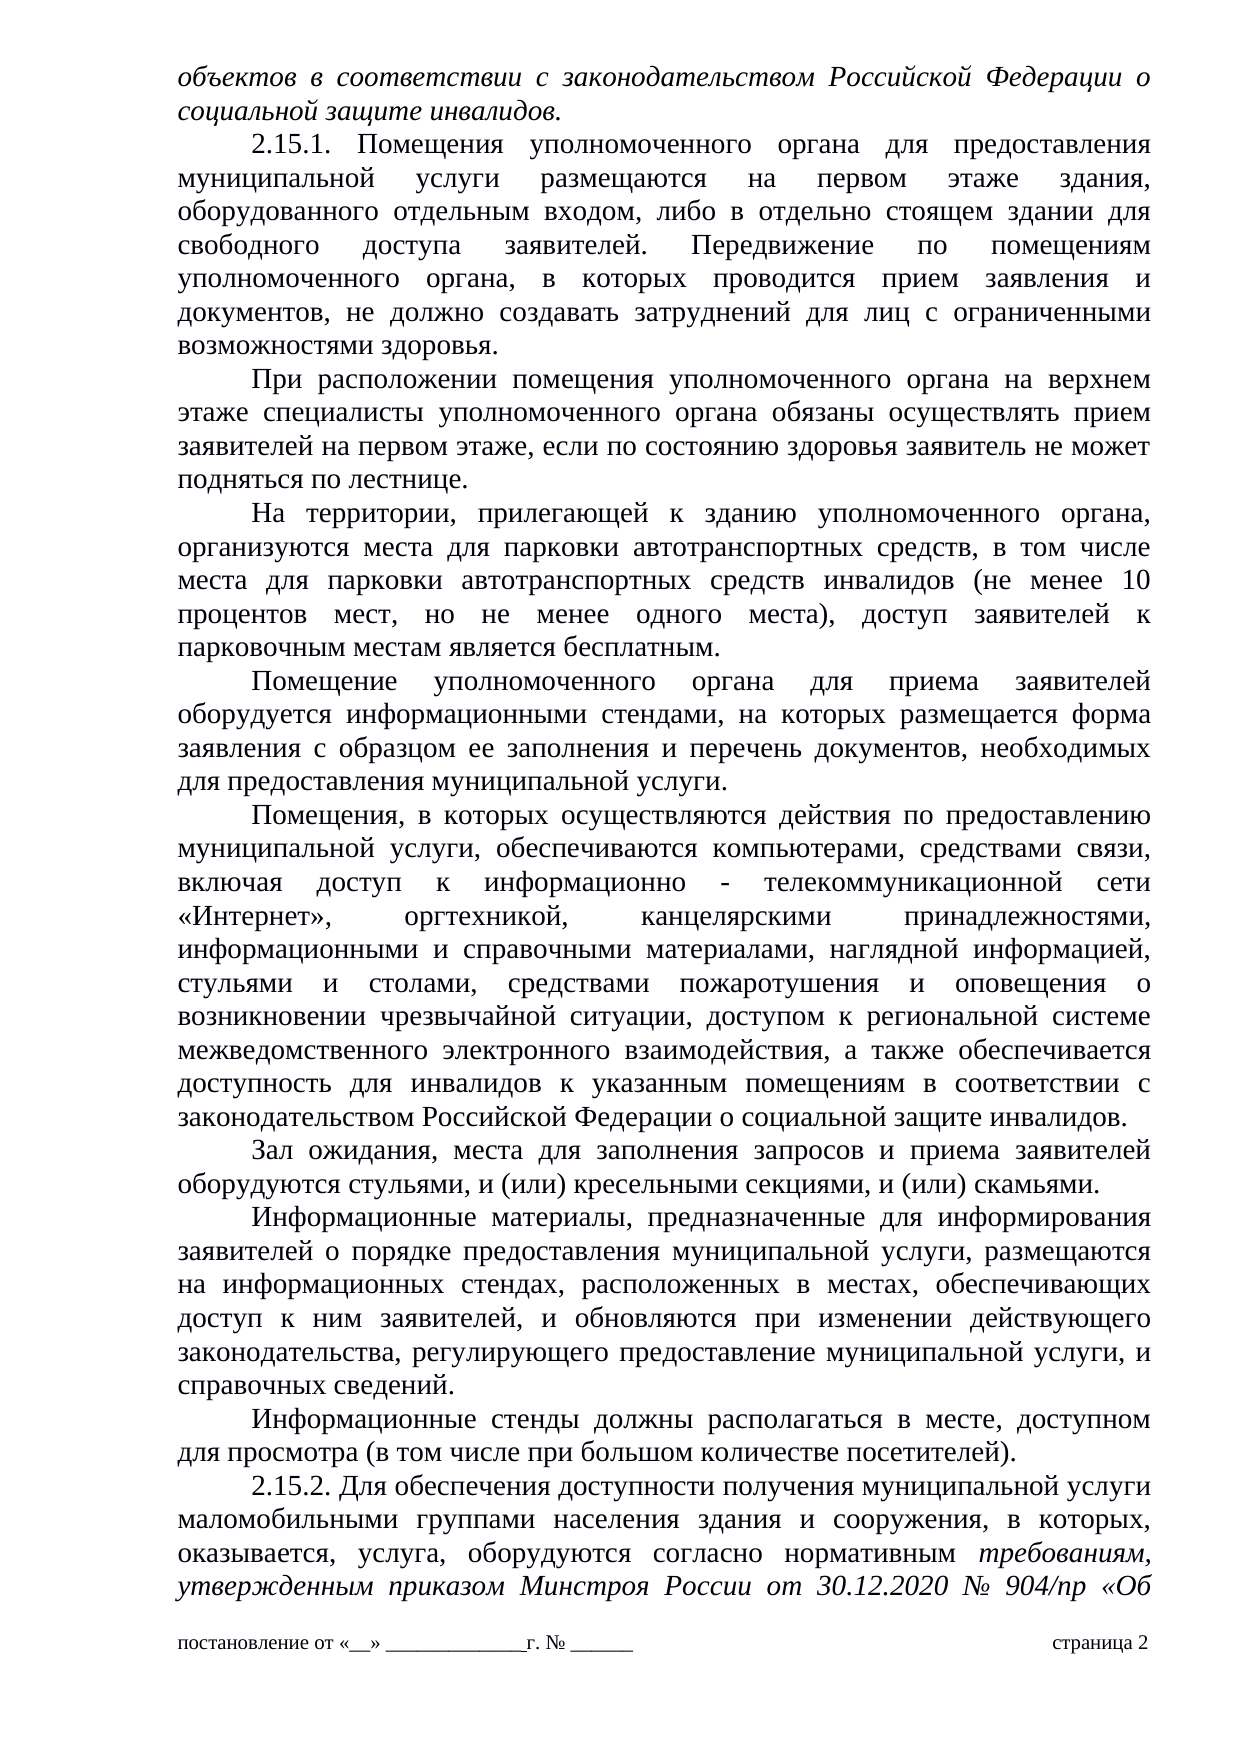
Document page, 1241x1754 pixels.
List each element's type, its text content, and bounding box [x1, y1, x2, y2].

list Зал ожидания, места для заполнения запросов и приема заявителей оборудуются стульями, и (или) кресельными секциями, и (или) скамьями. [177, 1132, 1152, 1199]
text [177, 1468, 1152, 1602]
list 2.15.1. Помещения уполномоченного органа для предоставления муниципальной услуги размещаются на первом этаже здания, оборудованного отдельным входом, либо в отдельно стоящем здании для свободного доступа заявителей. Передвижение по помещениям уполномоченного органа, в которых проводится прием заявления и документов, не должно создавать затруднений для лиц с ограниченными возможностями здоровья. [177, 126, 1152, 361]
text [177, 59, 1152, 126]
list Помещение уполномоченного органа для приема заявителей оборудуется информационными стендами, на которых размещается форма заявления с образцом ее заполнения и перечень документов, необходимых для предоставления муниципальной услуги. [177, 663, 1152, 797]
list Помещения, в которых осуществляются действия по предоставлению муниципальной услуги, обеспечиваются компьютерами, средствами связи, включая доступ к информационно - телекоммуникационной сети «Интернет», оргтехникой, канцелярскими принадлежностями, информационными и справочными материалами, наглядной информацией, стульями и столами, средствами пожаротушения и оповещения о возникновении чрезвычайной ситуации, доступом к региональной системе межведомственного электронного взаимодействия, а также обеспечивается доступность для инвалидов к указанным помещениям в соответствии с законодательством Российской Федерации о социальной защите инвалидов. [177, 797, 1152, 1132]
list Информационные материалы, предназначенные для информирования заявителей о порядке предоставления муниципальной услуги, размещаются на информационных стендах, расположенных в местах, обеспечивающих доступ к ним заявителей, и обновляются при изменении действующего законодательства, регулирующего предоставление муниципальной услуги, и справочных сведений. [177, 1199, 1152, 1401]
list На территории, прилегающей к зданию уполномоченного органа, организуются места для парковки автотранспортных средств, в том числе места для парковки автотранспортных средств инвалидов (не менее 10 процентов мест, но не менее одного места), доступ заявителей к парковочным местам является бесплатным. [177, 495, 1152, 663]
list Информационные стенды должны располагаться в месте, доступном для просмотра (в том числе при большом количестве посетителей). [177, 1401, 1152, 1468]
list При расположении помещения уполномоченного органа на верхнем этаже специалисты уполномоченного органа обязаны осуществлять прием заявителей на первом этаже, если по состоянию здоровья заявитель не может подняться по лестнице. [177, 361, 1152, 495]
